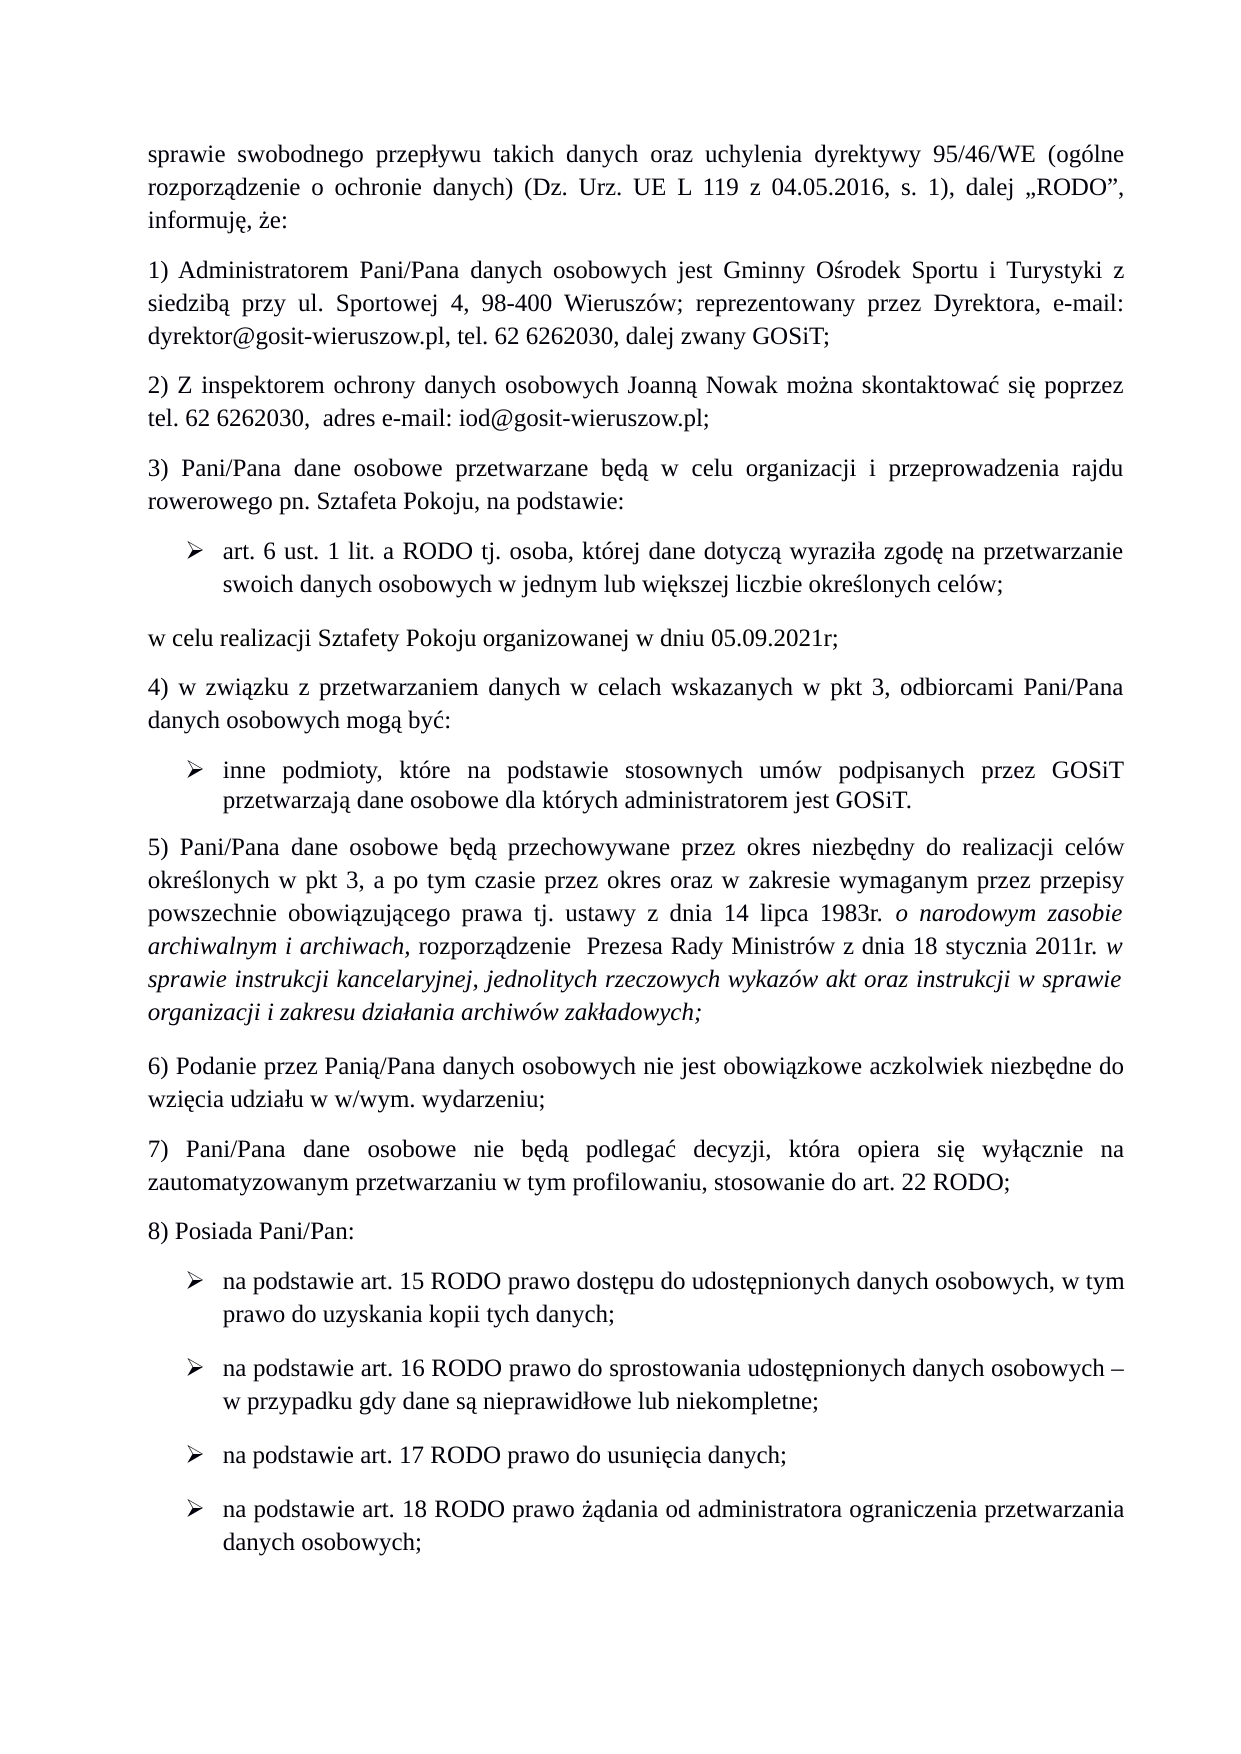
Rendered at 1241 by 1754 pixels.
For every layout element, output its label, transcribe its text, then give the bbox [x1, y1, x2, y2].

list na podstawie art. 15 RODO prawo dostępu do udostępnionych danych osobowych, w tym prawo do uzyskania kopii tych danych; [185, 1266, 1125, 1328]
text 1) Administratorem Pani/Pana danych osobowych jest Gminny Ośrodek Sportu i Turystyki z siedzibą przy ul. Sportowej 4, 98-400 Wieruszów; reprezentowany przez Dyrektora, e-mail: dyrektor@gosit-wieruszow.pl, tel. 62 6262030, dalej zwany GOSiT; [148, 255, 1125, 349]
text 7) Pani/Pana dane osobowe nie będą podlegać decyzji, która opiera się wyłącznie na zautomatyzowanym przetwarzaniu w tym profilowaniu, stosowanie do art. 22 RODO; [148, 1134, 1125, 1196]
text 4) w związku z przetwarzaniem danych w celach wskazanych w pkt 3, odbiorcami Pani/Pana danych osobowych mogą być: [148, 672, 1125, 734]
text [148, 139, 1125, 234]
list inne podmioty, które na podstawie stosownych umów podpisanych przez GOSiT przetwarzają dane osobowe dla których administratorem jest GOSiT. [185, 755, 1125, 814]
text w celu realizacji Sztafety Pokoju organizowanej w dniu 05.09.2021r; [148, 623, 1125, 652]
list na podstawie art. 17 RODO prawo do usunięcia danych; [185, 1440, 1125, 1469]
text 3) Pani/Pana dane osobowe przetwarzane będą w celu organizacji i przeprowadzenia rajdu rowerowego pn. Sztafeta Pokoju, na podstawie: [148, 453, 1125, 515]
text 6) Podanie przez Panią/Pana danych osobowych nie jest obowiązkowe aczkolwiek niezbędne do wzięcia udziału w w/wym. wydarzeniu; [148, 1051, 1125, 1113]
list na podstawie art. 18 RODO prawo żądania od administratora ograniczenia przetwarzania danych osobowych; [185, 1494, 1125, 1556]
list na podstawie art. 16 RODO prawo do sprostowania udostępnionych danych osobowych – w przypadku gdy dane są nieprawidłowe lub niekompletne; [185, 1353, 1125, 1415]
text 8) Posiada Pani/Pan: [148, 1216, 1125, 1245]
list art. 6 ust. 1 lit. a RODO tj. osoba, której dane dotyczą wyraziła zgodę na przetwarzanie swoich danych osobowych w jednym lub większej liczbie określonych celów; [185, 536, 1125, 598]
text 2) Z inspektorem ochrony danych osobowych Joanną Nowak można skontaktować się poprzez tel. 62 6262030, adres e-mail: iod@gosit-wieruszow.pl; [148, 371, 1125, 432]
text 5) Pani/Pana dane osobowe będą przechowywane przez okres niezbędny do realizacji celów określonych w pkt 3, a po tym czasie przez okres oraz w zakresie wymaganym przez przepisy powszechnie obowiązującego prawa tj. ustawy z dnia 14 lipca 1983r. o narodowym zasobie archiwalnym i archiwach, rozporządzenie Prezesa Rady Ministrów z dnia 18 stycznia 2011r. w sprawie instrukcji kancelaryjnej, jednolitych rzeczowych wykazów akt oraz instrukcji w sprawie organizacji i zakresu działania archiwów zakładowych; [148, 832, 1125, 1026]
